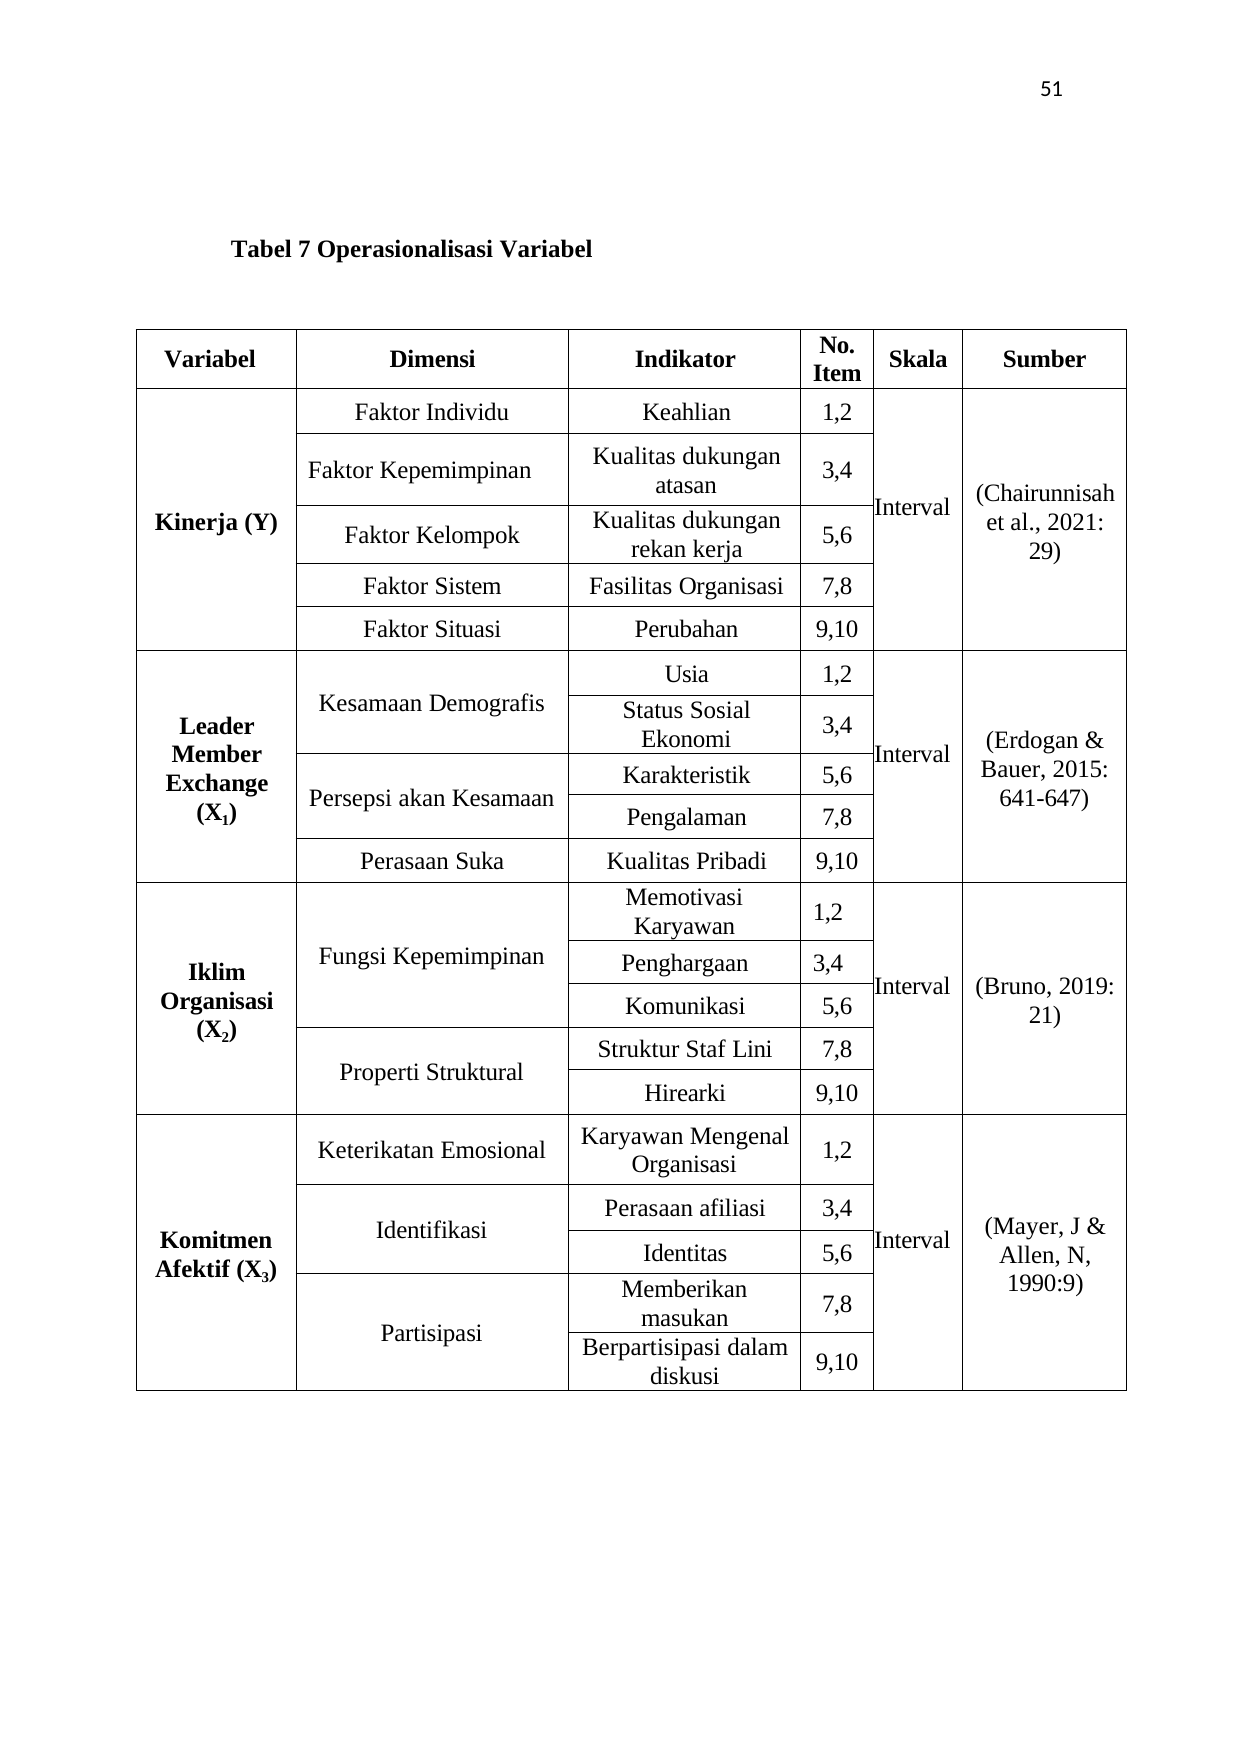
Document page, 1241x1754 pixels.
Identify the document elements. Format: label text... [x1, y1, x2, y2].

subtitle Tabel 7 Operasionalisasi Variabel [133, 234, 794, 263]
